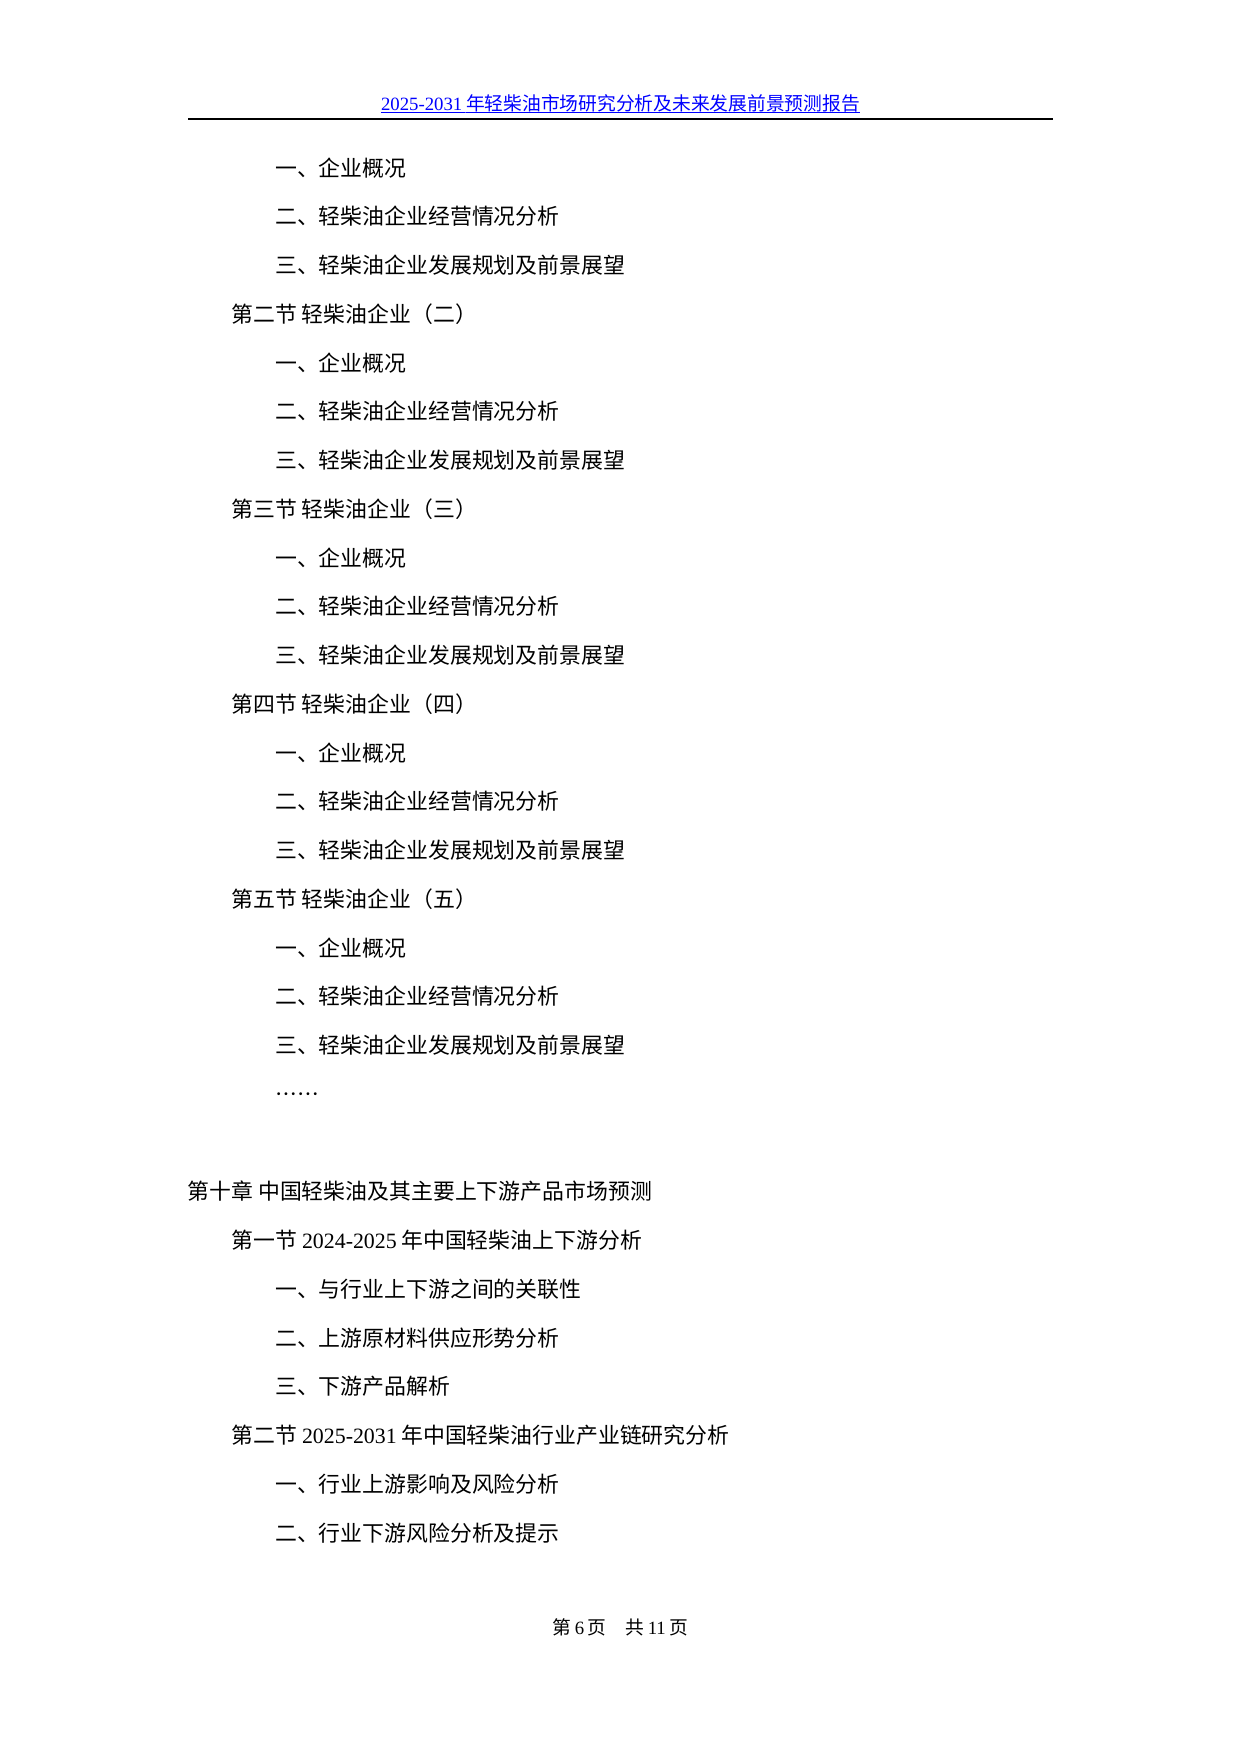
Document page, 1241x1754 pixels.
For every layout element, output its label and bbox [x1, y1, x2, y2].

text [187, 150, 1053, 1548]
